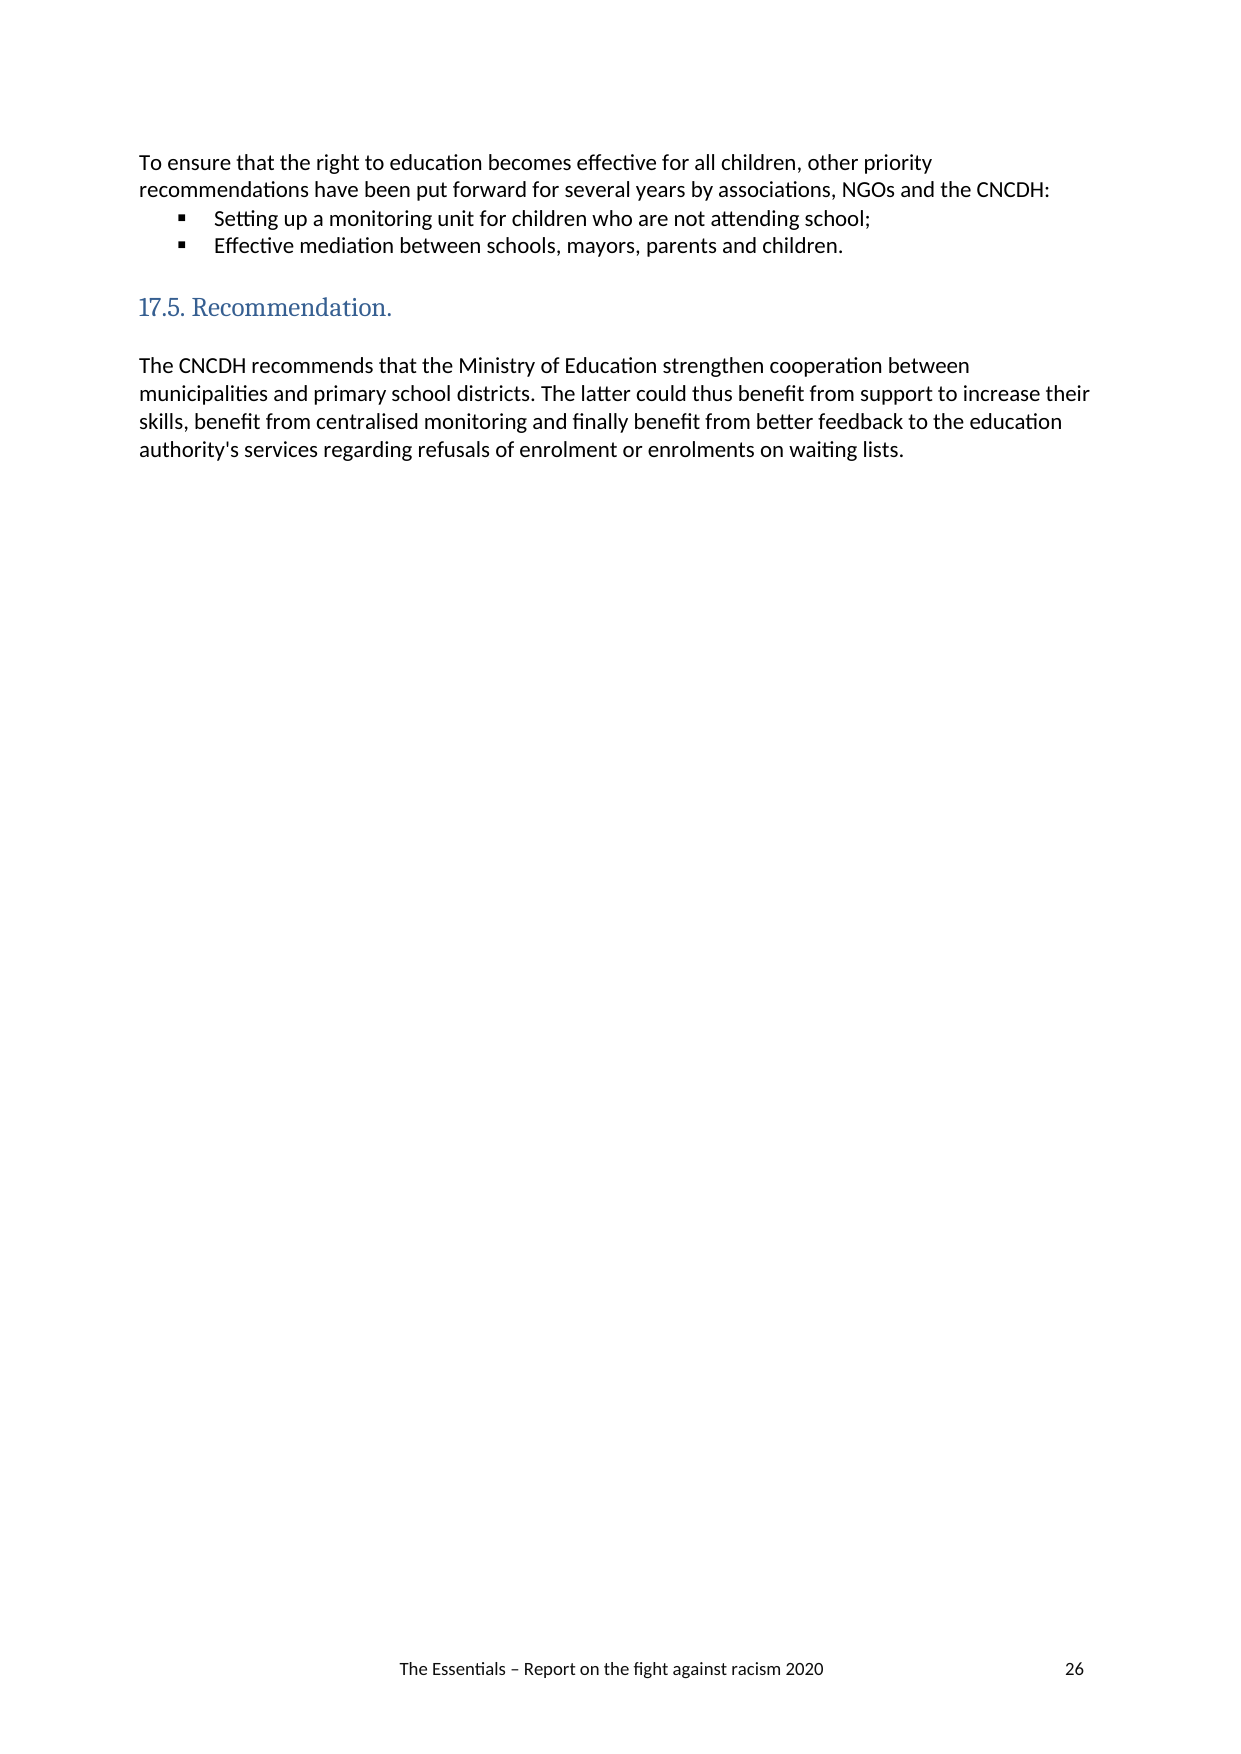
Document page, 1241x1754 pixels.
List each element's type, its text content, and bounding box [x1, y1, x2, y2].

text The CNCDH recommends that the Ministry of Education strengthen cooperation between municipalities and primary school districts. The latter could thus benefit from support to increase their skills, benefit from centralised monitoring and finally benefit from better feedback to the education authority's services regarding refusals of enrolment or enrolments on waiting lists. [139, 351, 1101, 463]
text To ensure that the right to education becomes effective for all children, other priority recommendations have been put forward for several years by associations, NGOs and the CNCDH: [139, 148, 1101, 204]
list Setting up a monitoring unit for children who are not attending school; [176, 204, 1101, 232]
subtitle 17.5. Recommendation. [139, 292, 1101, 323]
list Effective mediation between schools, mayors, parents and children. [176, 232, 1101, 260]
